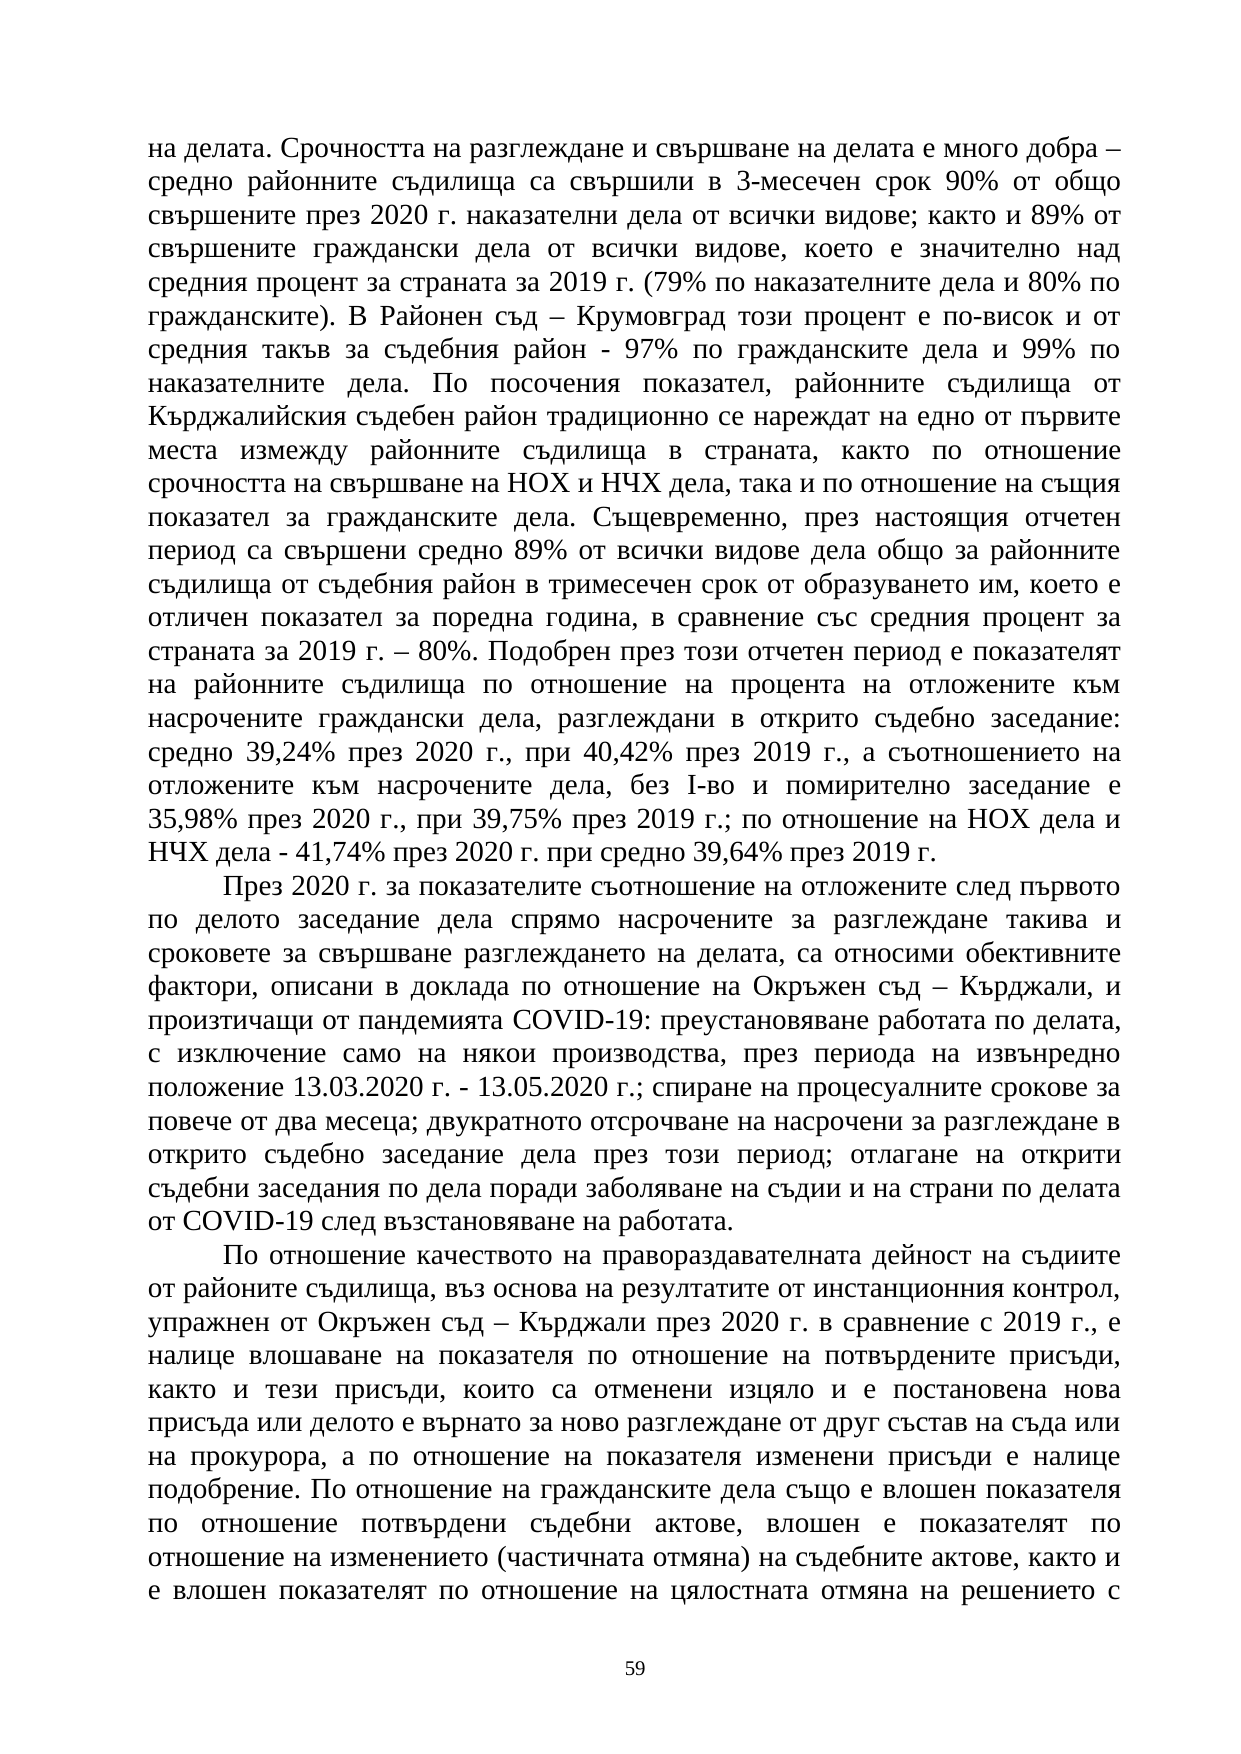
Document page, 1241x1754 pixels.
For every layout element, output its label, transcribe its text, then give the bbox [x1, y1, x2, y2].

text През 2020 г. за показателите съотношение на отложените след първото по делото заседание дела спрямо насрочените за разглеждане такива и сроковете за свършване разглеждането на делата, са относими обективните фактори, описани в доклада по отношение на Окръжен съд – Кърджали, и произтичащи от пандемията COVID-19: преустановяване работата по делата, с изключение само на някои производства, през периода на извънредно положение 13.03.2020 г. - 13.05.2020 г.; спиране на процесуалните срокове за повече от два месеца; двукратното отсрочване на насрочени за разглеждане в открито съдебно заседание дела през този период; отлагане на открити съдебни заседания по дела поради заболяване на съдии и на страни по делата от COVID-19 след възстановяване на работата. [148, 868, 1122, 1237]
